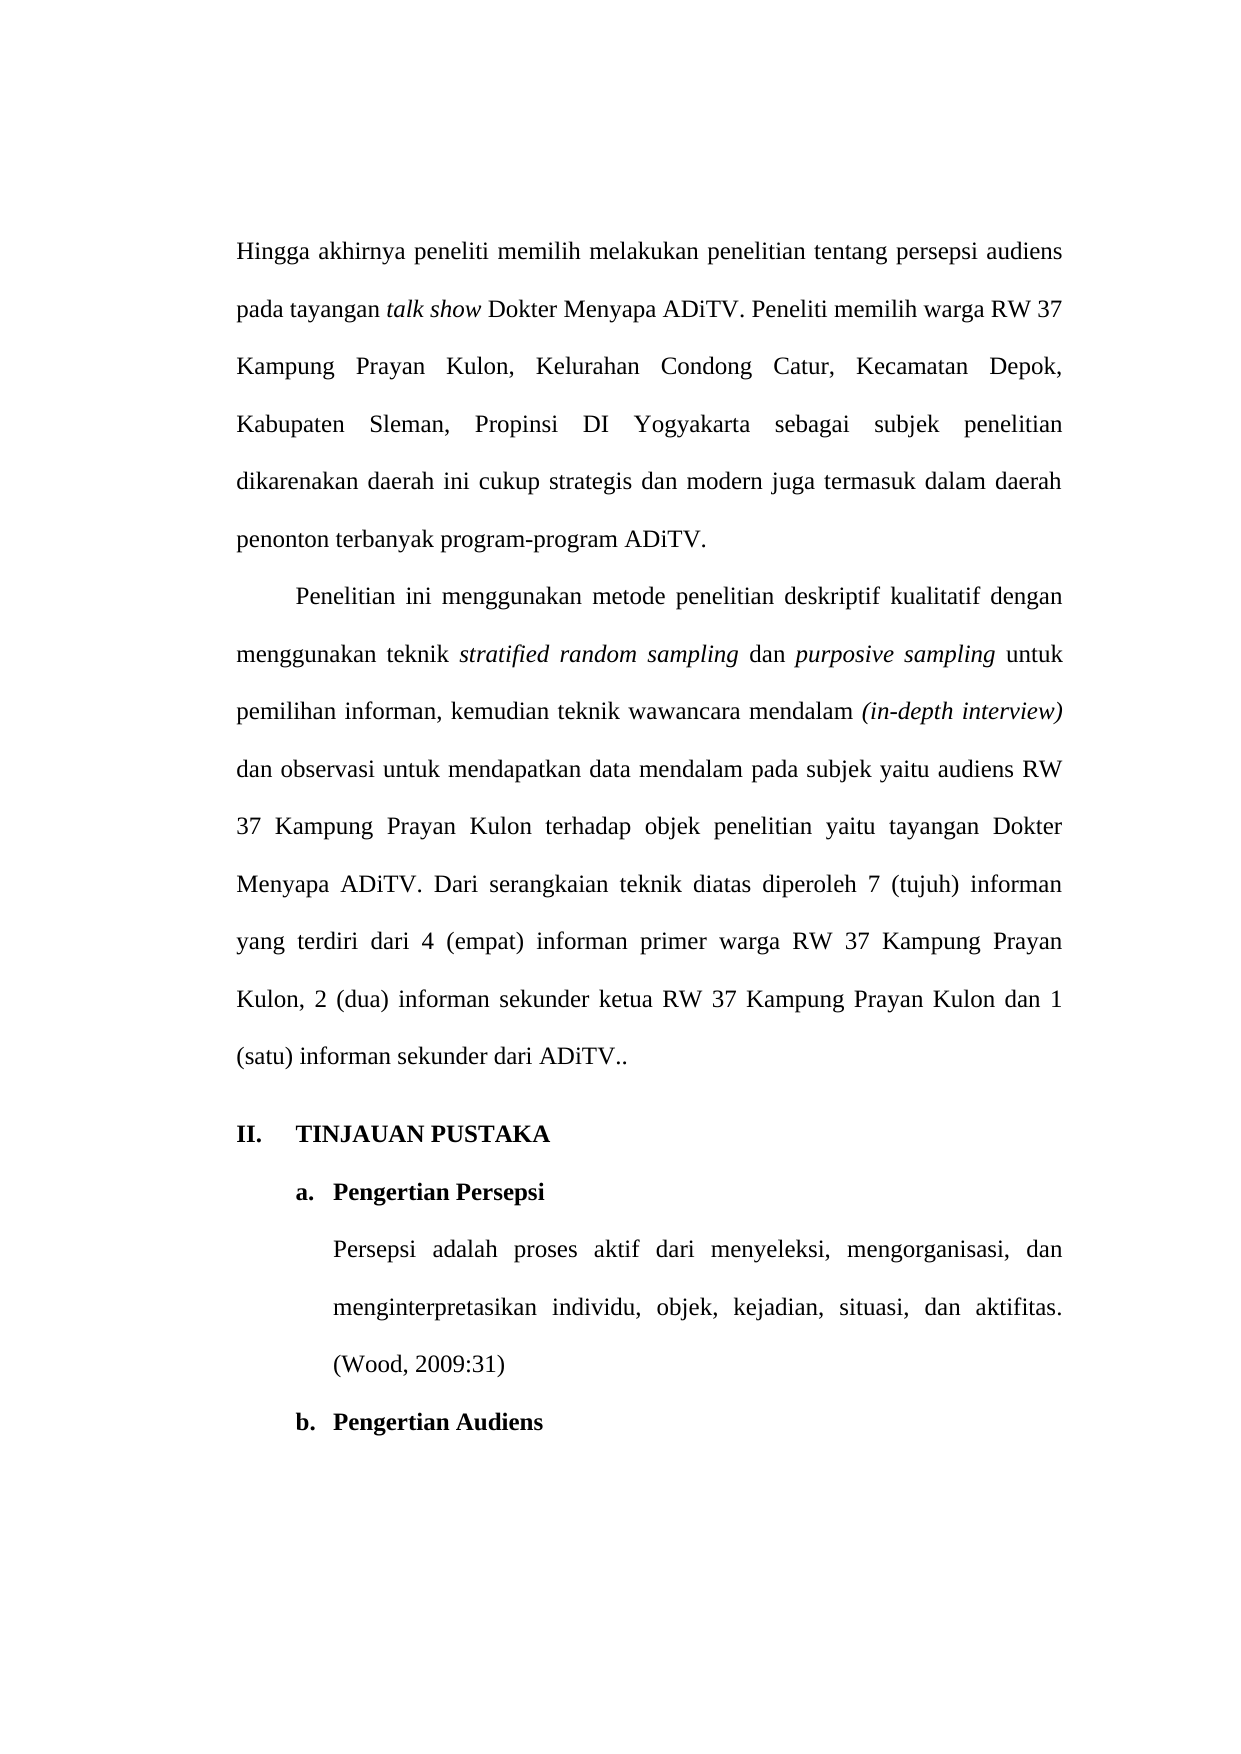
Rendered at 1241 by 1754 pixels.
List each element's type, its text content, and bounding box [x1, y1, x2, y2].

list Pengertian Audiens [295, 1407, 1063, 1436]
text Penelitian ini menggunakan metode penelitian deskriptif kualitatif dengan menggunakan teknik stratified random sampling dan purposive sampling untuk pemilihan informan, kemudian teknik wawancara mendalam (in-depth interview) dan observasi untuk mendapatkan data mendalam pada subjek yaitu audiens RW 37 Kampung Prayan Kulon terhadap objek penelitian yaitu tayangan Dokter Menyapa ADiTV. Dari serangkaian teknik diatas diperoleh 7 (tujuh) informan yang terdiri dari 4 (empat) informan primer warga RW 37 Kampung Prayan Kulon, 2 (dua) informan sekunder ketua RW 37 Kampung Prayan Kulon dan 1 (satu) informan sekunder dari ADiTV.. [236, 581, 1063, 1070]
list Pengertian Persepsi [295, 1177, 1063, 1206]
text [236, 236, 1063, 552]
list Persepsi adalah proses aktif dari menyeleksi, mengorganisasi, dan menginterpretasikan individu, objek, kejadian, situasi, dan aktifitas. (Wood, 2009:31) [333, 1234, 1063, 1378]
list TINJAUAN PUSTAKA [236, 1119, 1063, 1148]
